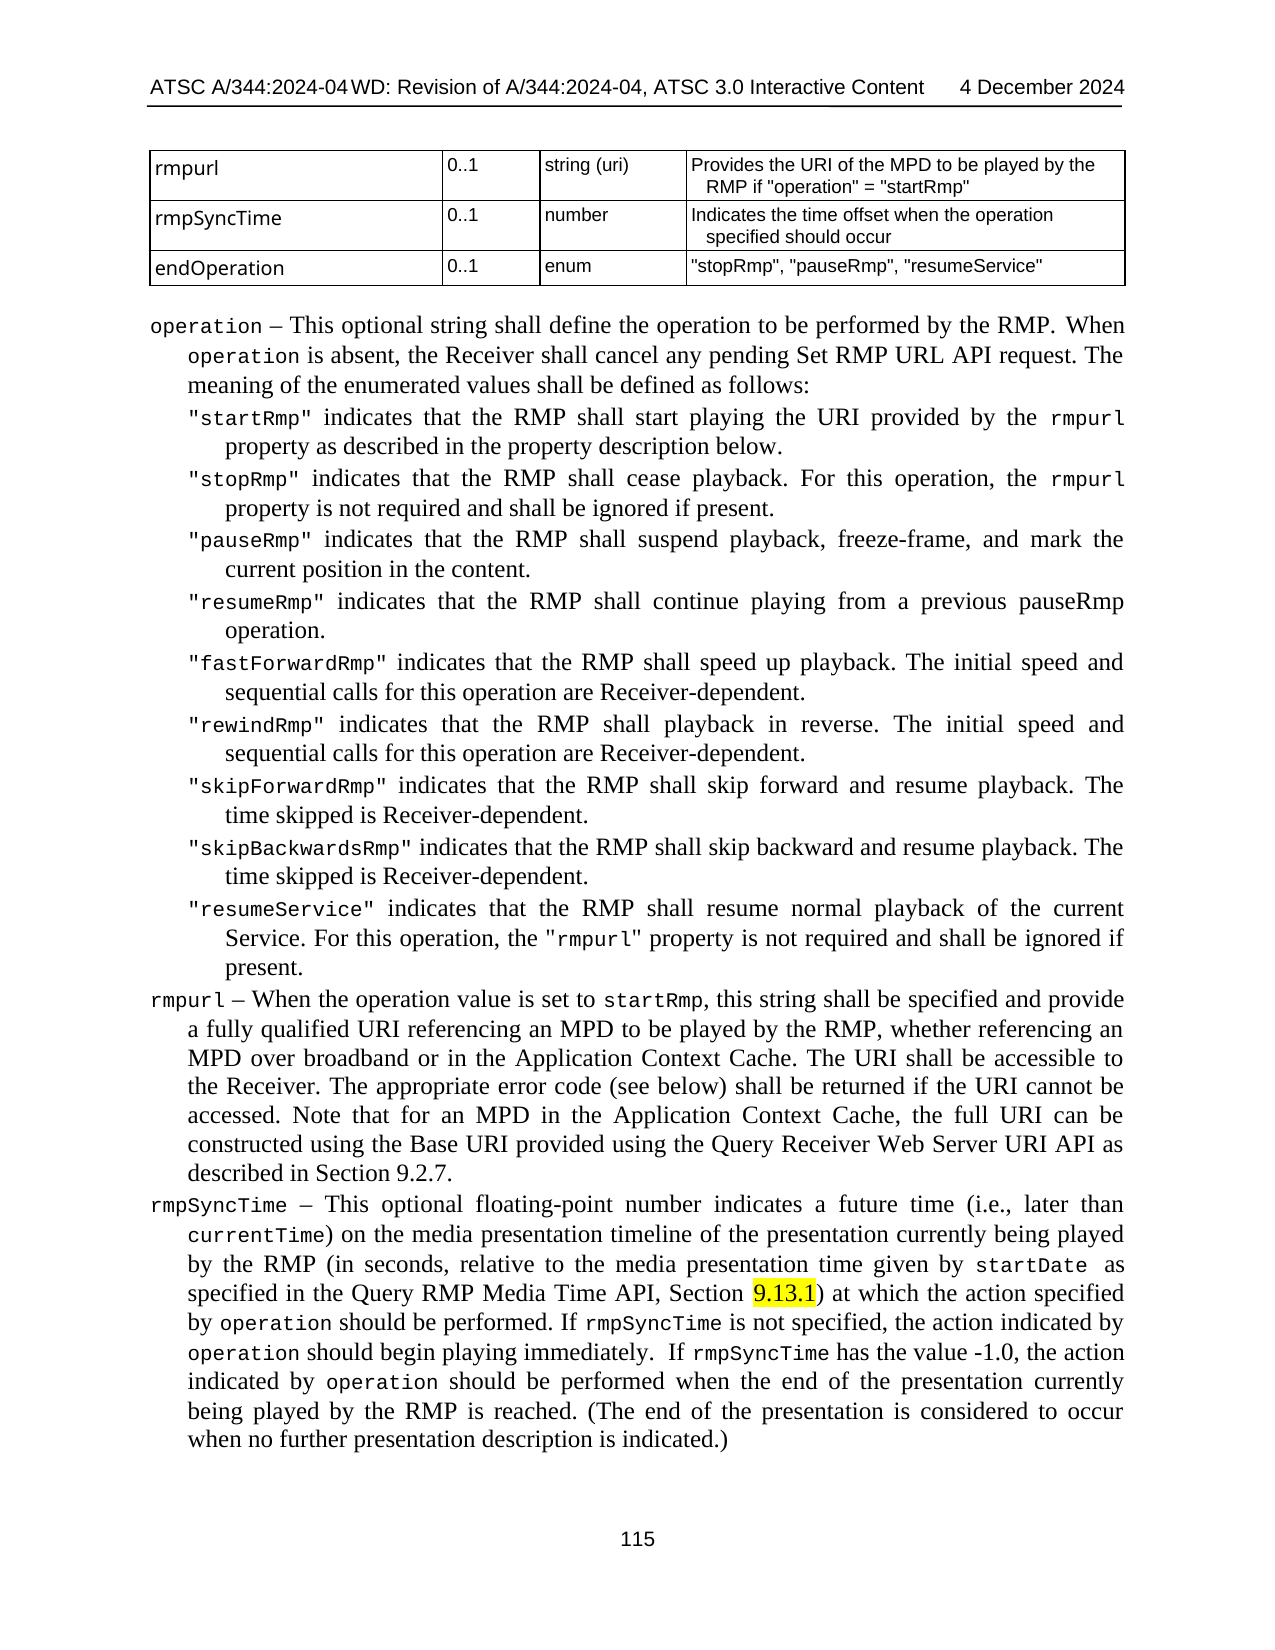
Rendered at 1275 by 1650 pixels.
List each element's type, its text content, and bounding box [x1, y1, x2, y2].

list "skipBackwardsRmp" indicates that the RMP shall skip backward and resume playback. The time skipped is Receiver-dependent. [187, 832, 1125, 890]
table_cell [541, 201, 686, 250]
list "resumeService" indicates that the RMP shall resume normal playback of the current Service. For this operation, the "rmpurl" property is not required and shall be ignored if present. [187, 893, 1125, 981]
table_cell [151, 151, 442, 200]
list rmpurl – When the operation value is set to startRmp, this string shall be specified and provide a fully qualified URI referencing an MPD to be played by the RMP, whether referencing an MPD over broadband or in the Application Context Cache. The URI shall be accessible to the Receiver. The appropriate error code (see below) shall be returned if the URI cannot be accessed. Note that for an MPD in the Application Context Cache, the full URI can be constructed using the Base URI provided using the Query Receiver Web Server URI API as described in Section 9.2.7. [150, 984, 1125, 1186]
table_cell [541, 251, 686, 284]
list "startRmp" indicates that the RMP shall start playing the URI provided by the rmpurl property as described in the property description below. [187, 402, 1125, 460]
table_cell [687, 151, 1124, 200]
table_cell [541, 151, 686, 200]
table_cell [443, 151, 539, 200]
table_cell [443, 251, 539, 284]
list "rewindRmp" indicates that the RMP shall playback in reverse. The initial speed and sequential calls for this operation are Receiver-dependent. [187, 709, 1125, 767]
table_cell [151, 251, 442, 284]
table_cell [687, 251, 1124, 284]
list "stopRmp" indicates that the RMP shall cease playback. For this operation, the rmpurl property is not required and shall be ignored if present. [187, 463, 1125, 521]
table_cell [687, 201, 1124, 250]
list "pauseRmp" indicates that the RMP shall suspend playback, freeze-frame, and mark the current position in the content. [187, 524, 1125, 583]
list rmpSyncTime – This optional floating-point number indicates a future time (i.e., later than currentTime) on the media presentation timeline of the presentation currently being played by the RMP (in seconds, relative to the media presentation time given by startDate as specified in the Query RMP Media Time API, Section 9.13.1) at which the action specified by operation should be performed. If rmpSyncTime is not specified, the action indicated by operation should begin playing immediately. If rmpSyncTime has the value -1.0, the action indicated by operation should be performed when the end of the presentation currently being played by the RMP is reached. (The end of the presentation is considered to occur when no further presentation description is indicated.) [150, 1189, 1125, 1453]
list "fastForwardRmp" indicates that the RMP shall speed up playback. The initial speed and sequential calls for this operation are Receiver-dependent. [187, 647, 1125, 706]
list "resumeRmp" indicates that the RMP shall continue playing from a previous pauseRmp operation. [187, 586, 1125, 644]
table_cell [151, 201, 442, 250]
list operation – This optional string shall define the operation to be performed by the RMP. When operation is absent, the Receiver shall cancel any pending Set RMP URL API request. The meaning of the enumerated values shall be defined as follows: [150, 311, 1125, 398]
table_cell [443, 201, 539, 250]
list "skipForwardRmp" indicates that the RMP shall skip forward and resume playback. The time skipped is Receiver-dependent. [187, 770, 1125, 829]
